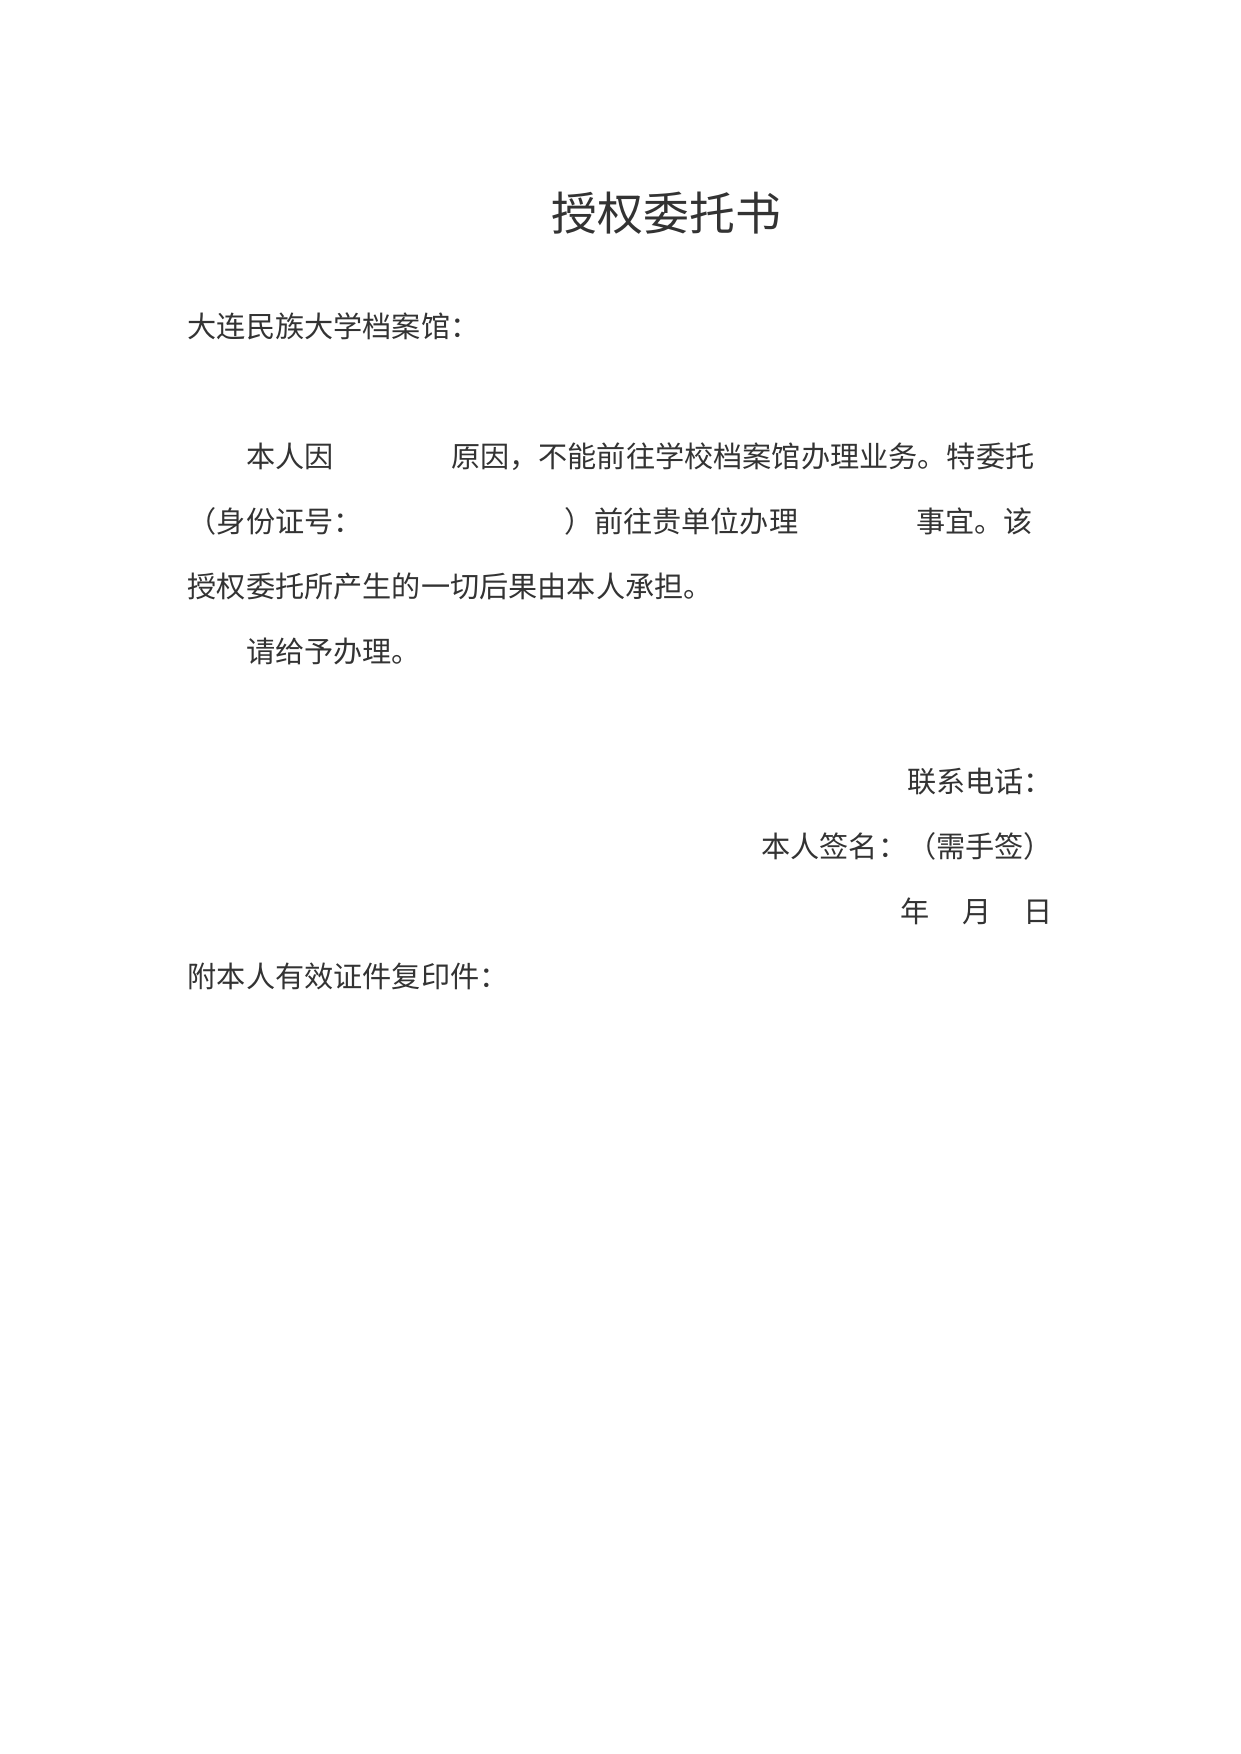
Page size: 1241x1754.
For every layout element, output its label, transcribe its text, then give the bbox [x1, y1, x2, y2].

text 本人因 原因，不能前往学校档案馆办理业务。特委托 （身份证号： ）前往贵单位办理 事宜。该授权委托所产生的一切后果由本人承担。 [187, 422, 1053, 617]
text 本人签名：（需手签） [187, 812, 1053, 877]
text 年 月 日 [187, 877, 1053, 942]
text 大连民族大学档案馆： [187, 292, 1053, 357]
text 联系电话： [187, 747, 1053, 812]
text 请给予办理。 [187, 617, 1053, 682]
text 附本人有效证件复印件： [187, 942, 1053, 1007]
text 授权委托书 [187, 162, 1053, 259]
